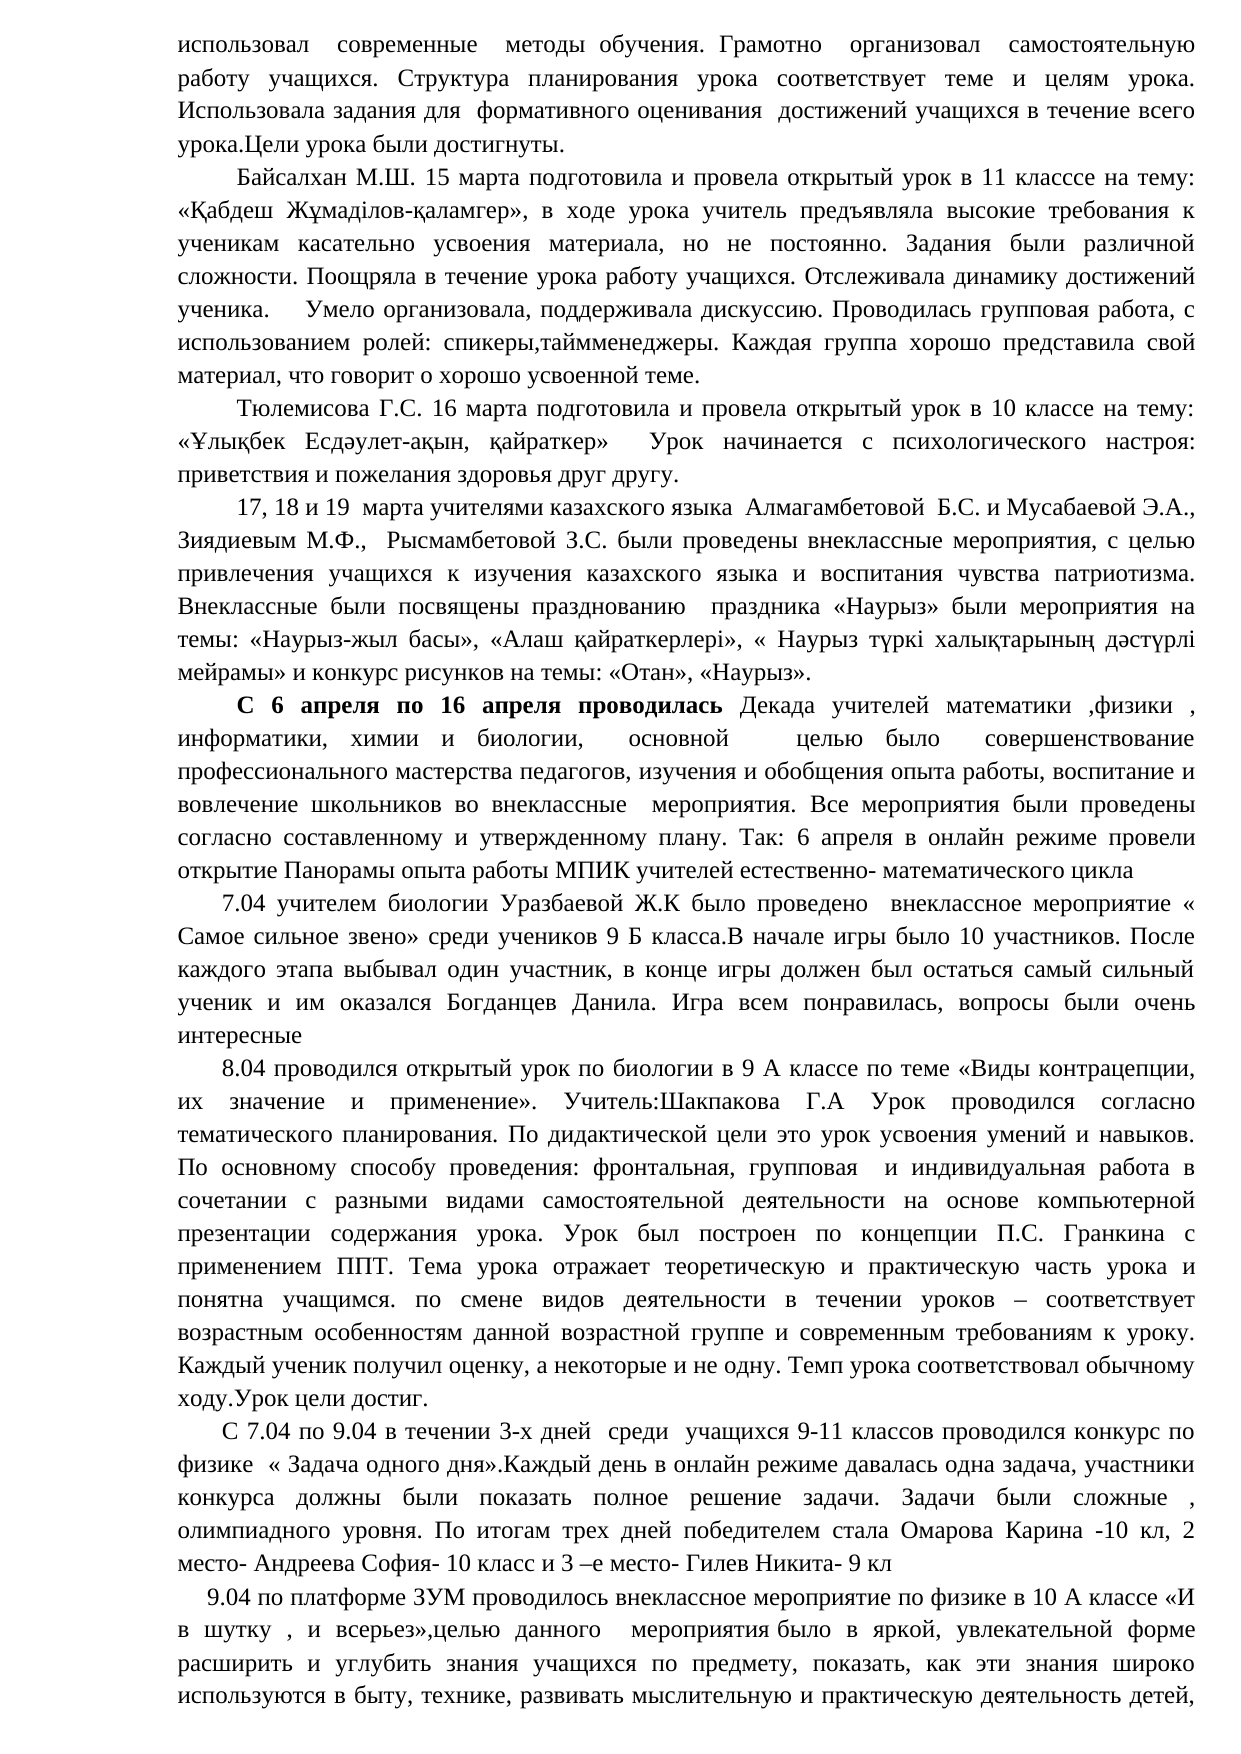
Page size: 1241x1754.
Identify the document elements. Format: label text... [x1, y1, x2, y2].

text Тюлемисова Г.С. 16 марта подготовила и провела открытый урок в 10 классе на тему: «Ұлықбек Есдәулет-ақын, қайраткер» Урок начинается с психологического настроя: приветствия и пожелания здоровья друг другу. [177, 393, 1196, 488]
text 7.04 учителем биологии Уразбаевой Ж.К было проведено внеклассное мероприятие « Самое сильное звено» среди учеников 9 Б класса.В начале игры было 10 участников. После каждого этапа выбывал один участник, в конце игры должен был остаться самый сильный ученик и им оказался Богданцев Данила. Игра всем понравилась, вопросы были очень интересные [177, 888, 1196, 1049]
text С 7.04 по 9.04 в течении 3-х дней среди учащихся 9-11 классов проводился конкурс по физике « Задача одного дня».Каждый день в онлайн режиме давалась одна задача, участники конкурса должны были показать полное решение задачи. Задачи были сложные , олимпиадного уровня. По итогам трех дней победителем стала Омарова Карина -10 кл, 2 место- Андреева София- 10 класс и 3 –е место- Гилев Никита- 9 кл [177, 1416, 1196, 1577]
text Байсалхан М.Ш. 15 марта подготовила и провела открытый урок в 11 класссе на тему: «Қабдеш Жұмаділов-қаламгер», в ходе урока учитель предъявляла высокие требования к ученикам касательно усвоения материала, но не постоянно. Задания были различной сложности. Поощряла в течение урока работу учащихся. Отслеживала динамику достижений ученика. Умело организовала, поддерживала дискуссию. Проводилась групповая работа, с использованием ролей: спикеры,таймменеджеры. Каждая группа хорошо представила свой материал, что говорит о хорошо усвоенной теме. [177, 162, 1196, 388]
text 8.04 проводился открытый урок по биологии в 9 А классе по теме «Виды контрацепции, их значение и применение». Учитель:Шакпакова Г.А Урок проводился согласно тематического планирования. По дидактической цели это урок усвоения умений и навыков. По основному способу проведения: фронтальная, групповая и индивидуальная работа в сочетании с разными видами самостоятельной деятельности на основе компьютерной презентации содержания урока. Урок был построен по концепции П.С. Гранкина с применением ППТ. Тема урока отражает теоретическую и практическую часть урока и понятна учащимся. по смене видов деятельности в течении уроков – соответствует возрастным особенностям данной возрастной группе и современным требованиям к уроку. Каждый ученик получил оценку, а некоторые и не одну. Темп урока соответствовал обычному ходу.Урок цели достиг. [177, 1053, 1196, 1412]
text С 6 апреля по 16 апреля проводилась Декада учителей математики ,физики , информатики, химии и биологии, основной целью было совершенствование профессионального мастерства педагогов, изучения и обобщения опыта работы, воспитание и вовлечение школьников во внеклассные мероприятия. Все мероприятия были проведены согласно составленному и утвержденному плану. Так: 6 апреля в онлайн режиме провели открытие Панорамы опыта работы МПИК учителей естественно- математического цикла [177, 690, 1196, 884]
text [177, 1582, 1196, 1709]
text 17, 18 и 19 марта учителями казахского языка Алмагамбетовой Б.С. и Мусабаевой Э.А., Зиядиевым М.Ф., Рысмамбетовой З.С. были проведены внеклассные мероприятия, с целью привлечения учащихся к изучения казахского языка и воспитания чувства патриотизма. Внеклассные были посвящены празднованию праздника «Наурыз» были мероприятия на темы: «Наурыз-жыл басы», «Алаш қайраткерлері», « Наурыз түркі халықтарының дәстүрлі мейрамы» и конкурс рисунков на темы: «Отан», «Наурыз». [177, 492, 1196, 686]
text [177, 29, 1196, 157]
